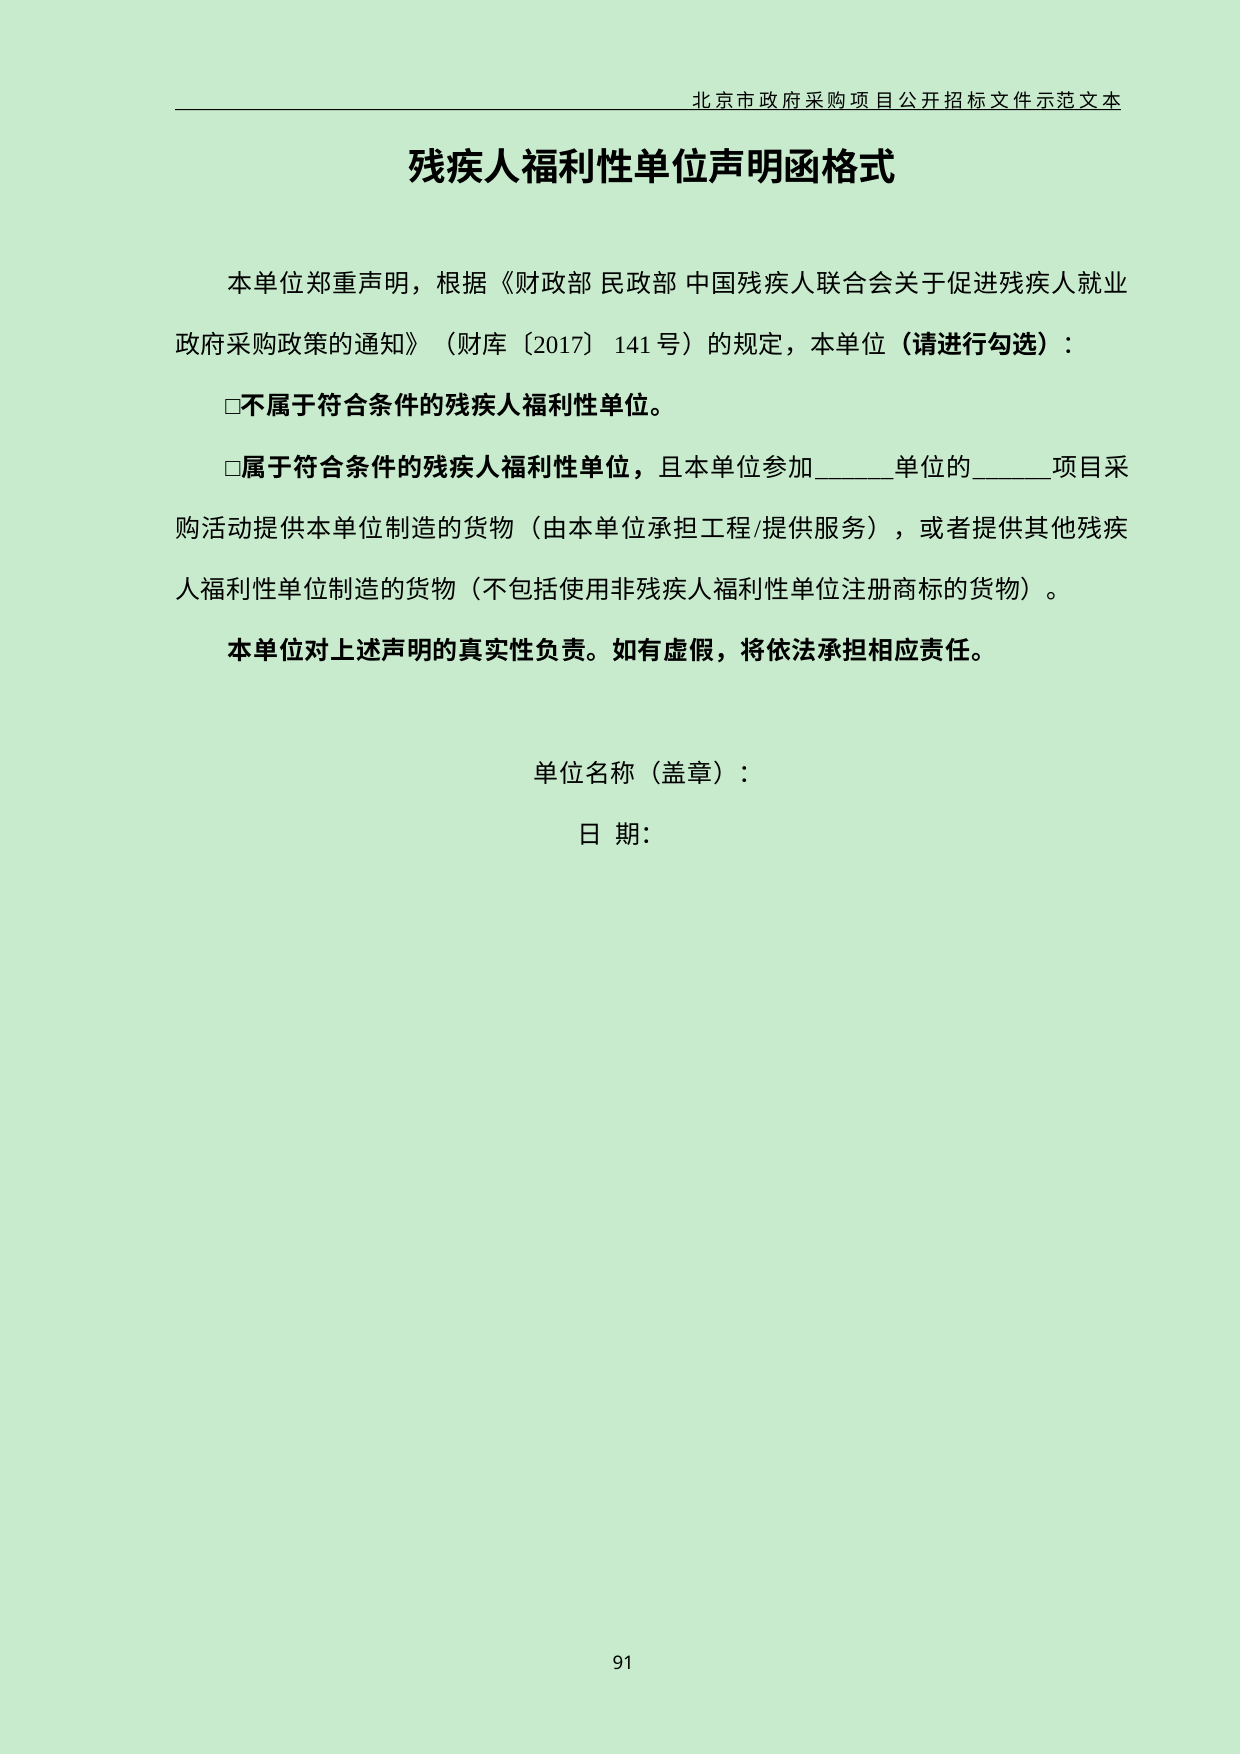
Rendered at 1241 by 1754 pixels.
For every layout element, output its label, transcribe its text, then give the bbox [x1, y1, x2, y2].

text 单位名称（盖章）： [175, 733, 967, 794]
text □属于符合条件的残疾人福利性单位，且本单位参加______单位的______项目采购活动提供本单位制造的货物（由本单位承担工程/提供服务），或者提供其他残疾人福利性单位制造的货物（不包括使用非残疾人福利性单位注册商标的货物）。 [175, 427, 1129, 611]
text 残疾人福利性单位声明函格式 [175, 137, 1129, 191]
text 日 期： [175, 794, 967, 856]
text 本单位郑重声明，根据《财政部 民政部 中国残疾人联合会关于促进残疾人就业政府采购政策的通知》（财库〔2017〕 141号）的规定，本单位（请进行勾选）： [175, 243, 1129, 366]
text □不属于符合条件的残疾人福利性单位。 [175, 366, 1129, 427]
text 本单位对上述声明的真实性负责。如有虚假，将依法承担相应责任。 [175, 611, 1129, 672]
